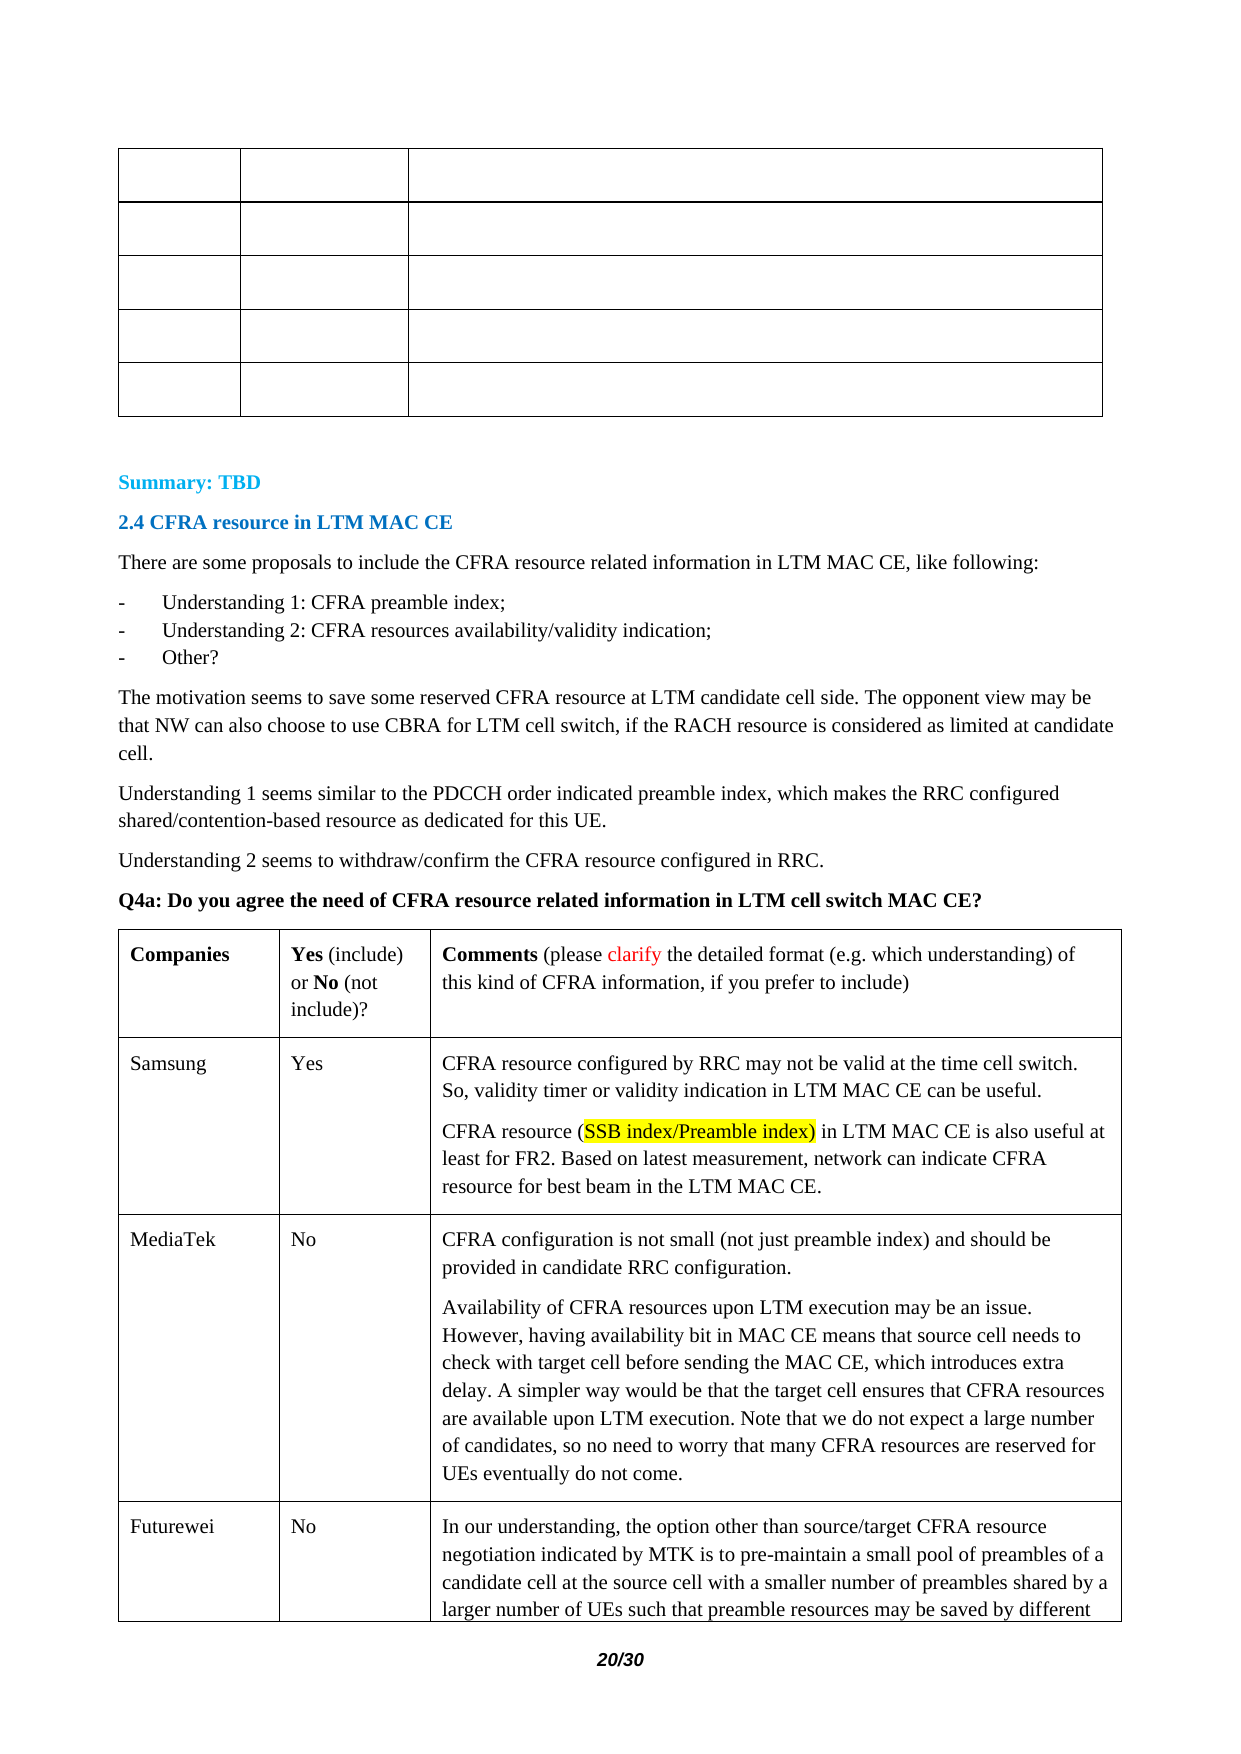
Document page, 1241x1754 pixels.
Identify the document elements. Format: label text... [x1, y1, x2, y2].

list Other? [118, 645, 1122, 669]
text Summary: TBD [118, 469, 1122, 494]
text Q4a: Do you agree the need of CFRA resource related information in LTM cell switch MAC CE? [118, 888, 1122, 912]
text Understanding 1 seems similar to the PDCCH order indicated preamble index, which makes the RRC configured shared/contention-based resource as dedicated for this UE. [118, 781, 1122, 832]
table_cell [119, 310, 240, 362]
table_cell Samsung [119, 1038, 279, 1214]
table_cell [119, 363, 240, 416]
table_cell [241, 203, 408, 255]
table_header Yes (include) or No (not include)? [280, 930, 430, 1037]
table_header Companies [119, 930, 279, 1037]
table_cell MediaTek [119, 1215, 279, 1501]
table_cell [241, 310, 408, 362]
table_cell [241, 363, 408, 416]
table_cell Yes [280, 1038, 430, 1214]
table_cell [409, 310, 1102, 362]
table_cell [119, 256, 240, 309]
table_cell No [280, 1502, 430, 1621]
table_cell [431, 1502, 1121, 1621]
table_cell [241, 149, 408, 201]
text The motivation seems to save some reserved CFRA resource at LTM candidate cell side. The opponent view may be that NW can also choose to use CBRA for LTM cell switch, if the RACH resource is considered as limited at candidate cell. [118, 685, 1122, 764]
text There are some proposals to include the CFRA resource related information in LTM MAC CE, like following: [118, 550, 1122, 574]
table_cell CFRA resource configured by RRC may not be valid at the time cell switch. So, validity timer or validity indication in LTM MAC CE can be useful. CFRA resource (SSB index/Preamble index) in LTM MAC CE is also useful at least for FR2. Based on latest measurement, network can indicate CFRA resource for best beam in the LTM MAC CE. [431, 1038, 1121, 1214]
text 2.4 CFRA resource in LTM MAC CE [118, 510, 1122, 534]
list Understanding 2: CFRA resources availability/validity indication; [118, 617, 1122, 642]
list Understanding 1: CFRA preamble index; [118, 590, 1122, 614]
table_header Comments (please clarify the detailed format (e.g. which understanding) of this kind of CFRA information, if you prefer to include) [431, 930, 1121, 1037]
text Understanding 2 seems to withdraw/confirm the CFRA resource configured in RRC. [118, 848, 1122, 872]
table_cell CFRA configuration is not small (not just preamble index) and should be provided in candidate RRC configuration. Availability of CFRA resources upon LTM execution may be an issue. However, having availability bit in MAC CE means that source cell needs to check with target cell before sending the MAC CE, which introduces extra delay. A simpler way would be that the target cell ensures that CFRA resources are available upon LTM execution. Note that we do not expect a large number of candidates, so no need to worry that many CFRA resources are reserved for UEs eventually do not come. [431, 1215, 1121, 1501]
table_cell [409, 256, 1102, 309]
table_cell [119, 149, 240, 201]
table_cell [409, 149, 1102, 201]
table_cell [119, 203, 240, 255]
table_cell [409, 203, 1102, 255]
table_cell Futurewei [119, 1502, 279, 1621]
table_cell [409, 363, 1102, 416]
table_cell [241, 256, 408, 309]
table_cell No [280, 1215, 430, 1501]
